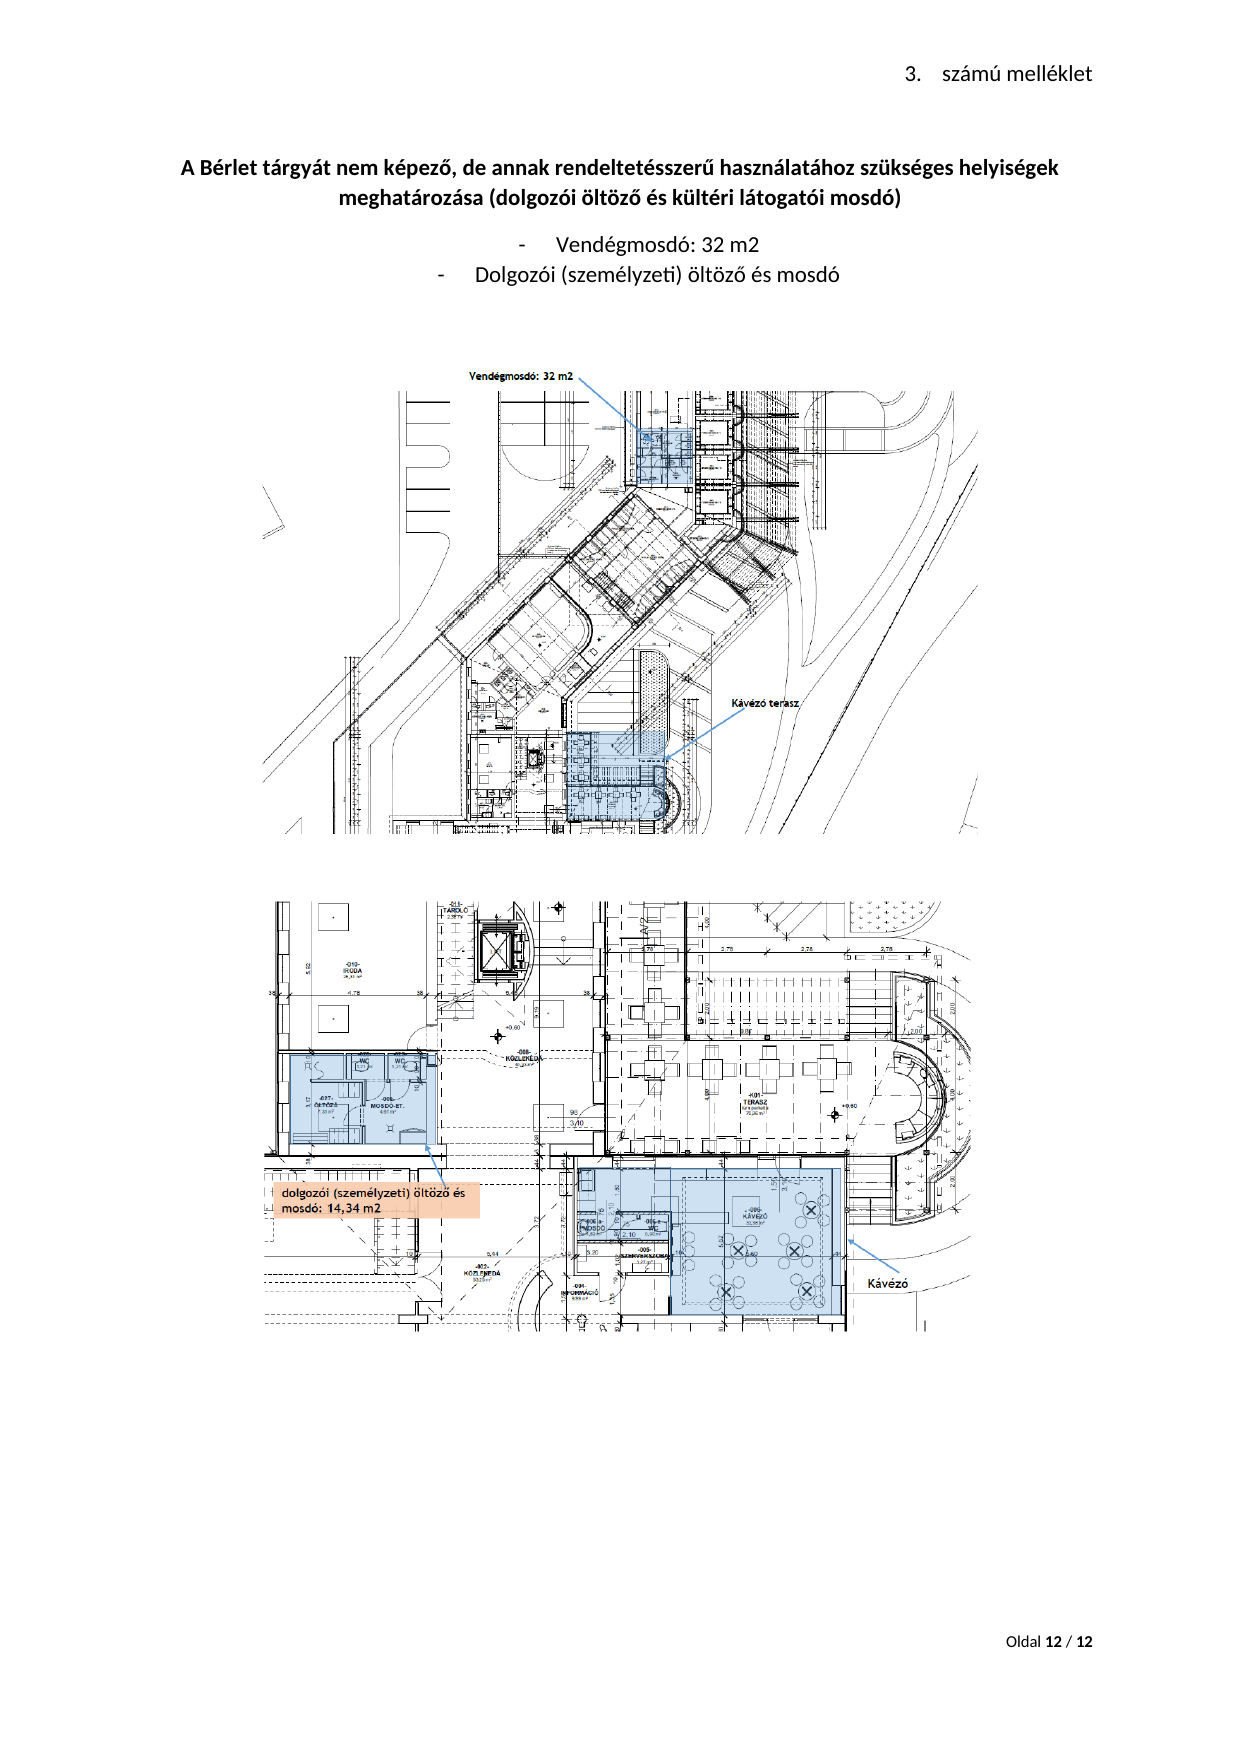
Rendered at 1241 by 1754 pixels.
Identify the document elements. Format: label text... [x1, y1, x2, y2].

picture [264, 899, 976, 1332]
list Vendégmosdó: 32 m2 [185, 230, 1093, 258]
list Dolgozói (személyzeti) öltöző és mosdó [185, 260, 1093, 288]
picture [262, 353, 978, 834]
list számú melléklet [185, 59, 1093, 87]
text A Bérlet tárgyát nem képező, de annak rendeltetésszerű használatához szükséges helyiségek meghatározása (dolgozói öltöző és kültéri látogatói mosdó) [148, 153, 1093, 211]
